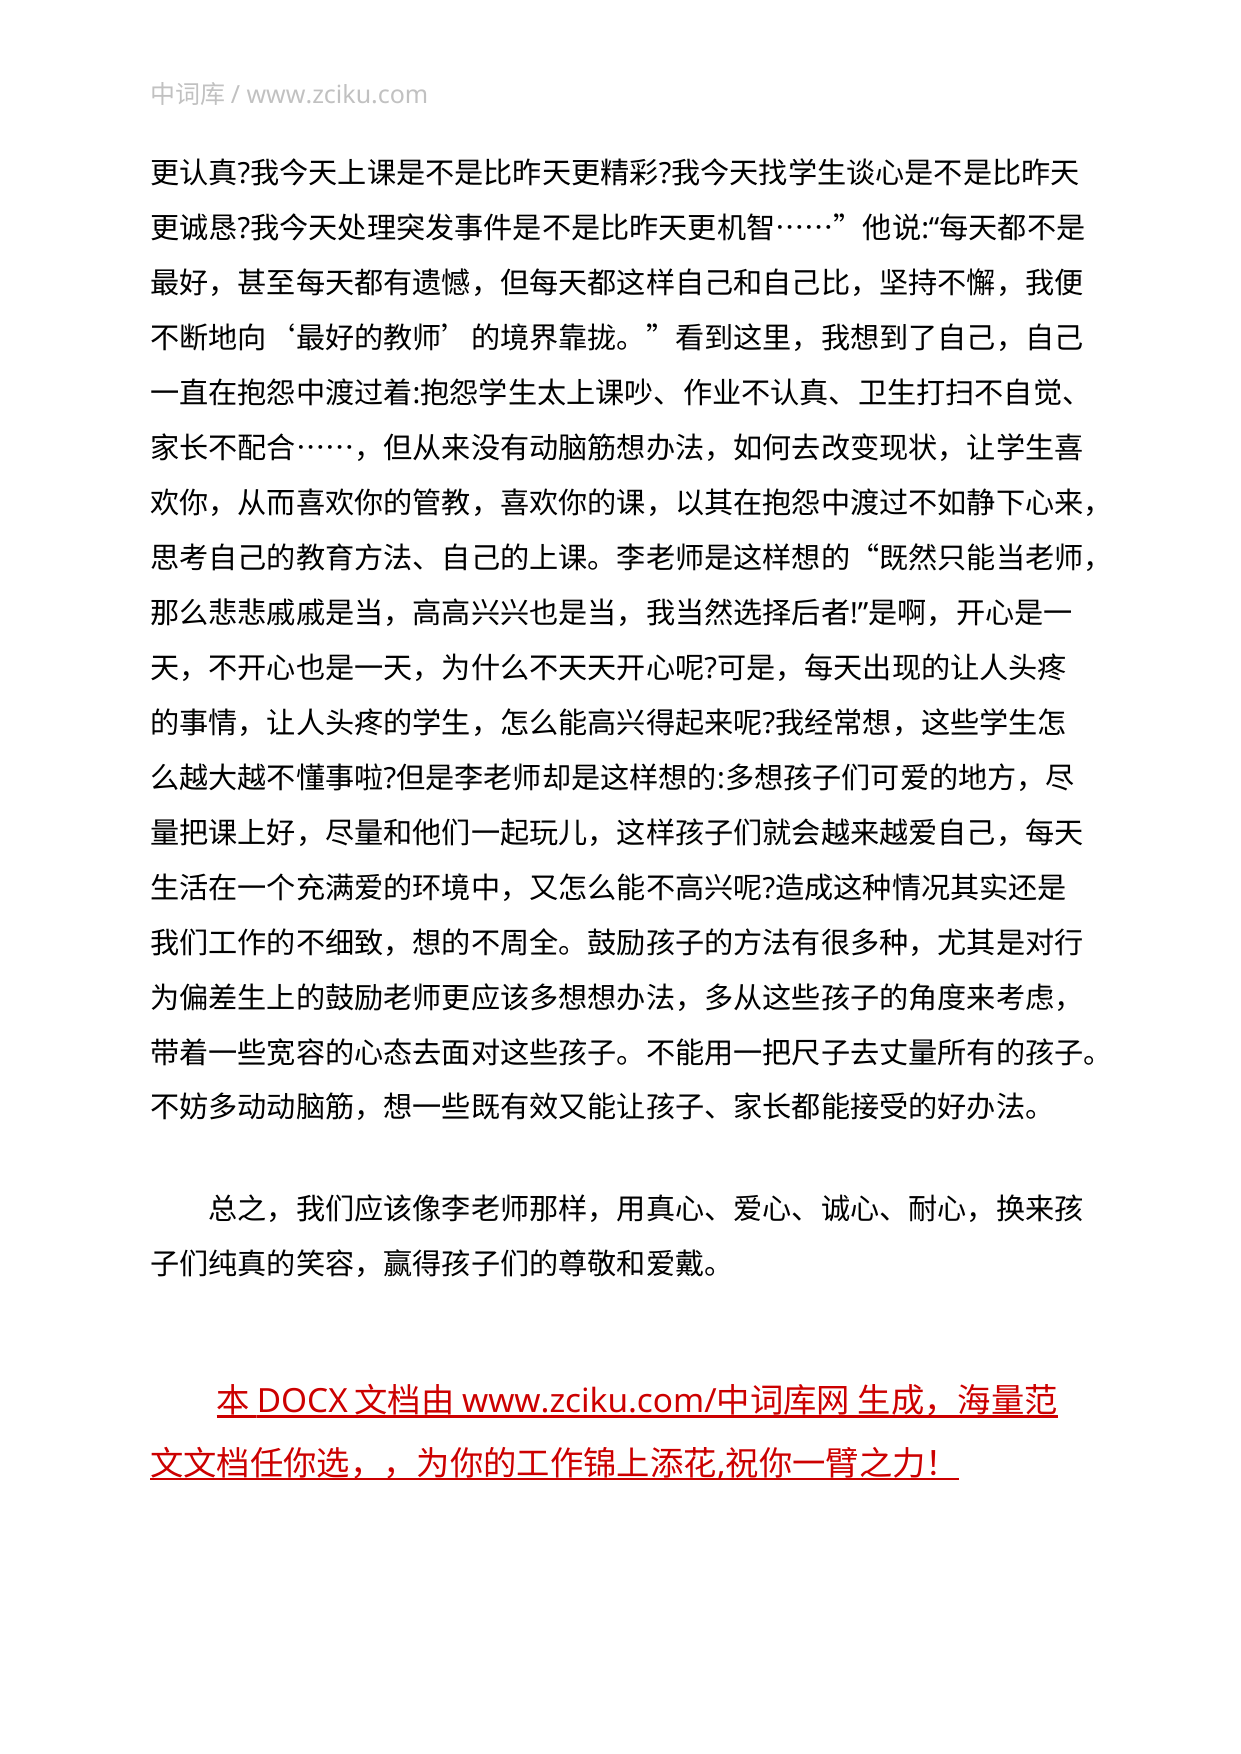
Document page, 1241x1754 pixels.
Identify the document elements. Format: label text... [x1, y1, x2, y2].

text 本DOCX文档由 www.zciku.com/中词库网 生成，海量范文文档任你选，，为你的工作锦上添花,祝你一臂之力！ [150, 1374, 1090, 1485]
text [150, 150, 1090, 1126]
text 总之，我们应该像李老师那样，用真心、爱心、诚心、耐心，换来孩子们纯真的笑容，赢得孩子们的尊敬和爱戴。 [150, 1186, 1090, 1283]
